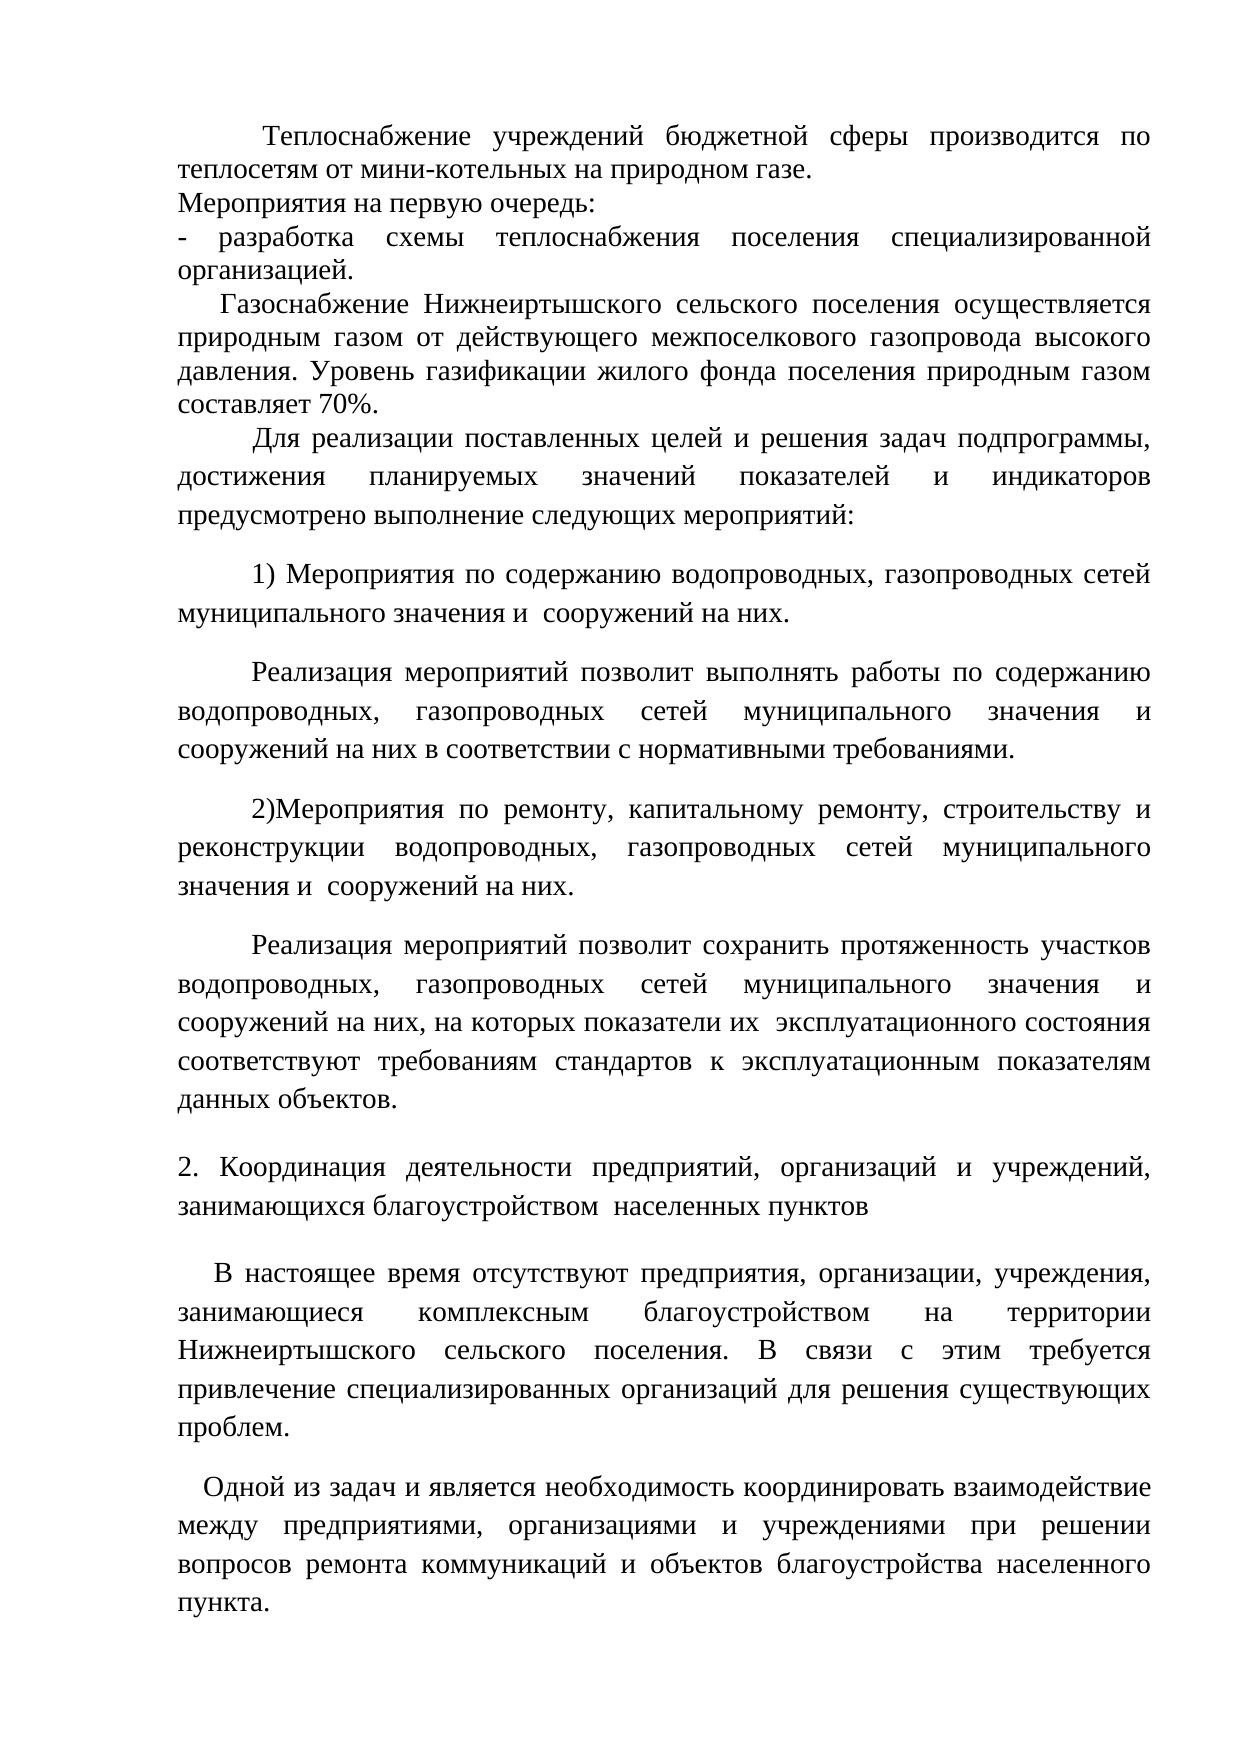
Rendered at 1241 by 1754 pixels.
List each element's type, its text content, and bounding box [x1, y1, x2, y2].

text Для реализации поставленных целей и решения задач подпрограммы, достижения планируемых значений показателей и индикаторов предусмотрено выполнение следующих мероприятий: [177, 420, 1152, 531]
text 1) Мероприятия по содержанию водопроводных, газопроводных сетей муниципального значения и сооружений на них. [177, 556, 1152, 628]
text 2. Координация деятельности предприятий, организаций и учреждений, занимающихся благоустройством населенных пунктов [177, 1149, 1152, 1221]
text В настоящее время отсутствуют предприятия, организации, учреждения, занимающиеся комплексным благоустройством на территории Нижнеиртышского сельского поселения. В связи с этим требуется привлечение специализированных организаций для решения существующих проблем. [177, 1255, 1152, 1443]
text Мероприятия на первую очередь: [177, 185, 1152, 219]
text - разработка схемы теплоснабжения поселения специализированной организацией. [177, 219, 1152, 286]
text Газоснабжение Нижнеиртышского сельского поселения осуществляется природным газом от действующего межпоселкового газопровода высокого давления. Уровень газификации жилого фонда поселения природным газом составляет 70%. [177, 286, 1152, 420]
text Теплоснабжение учреждений бюджетной сферы производится по теплосетям от мини-котельных на природном газе. [177, 118, 1152, 185]
text Реализация мероприятий позволит сохранить протяженность участков водопроводных, газопроводных сетей муниципального значения и сооружений на них, на которых показатели их эксплуатационного состояния соответствуют требованиям стандартов к эксплуатационным показателям данных объектов. [177, 927, 1152, 1115]
text 2)Мероприятия по ремонту, капитальному ремонту, строительству и реконструкции водопроводных, газопроводных сетей муниципального значения и сооружений на них. [177, 791, 1152, 901]
text Одной из задач и является необходимость координировать взаимодействие между предприятиями, организациями и учреждениями при решении вопросов ремонта коммуникаций и объектов благоустройства населенного пункта. [177, 1469, 1152, 1618]
text Реализация мероприятий позволит выполнять работы по содержанию водопроводных, газопроводных сетей муниципального значения и сооружений на них в соответствии с нормативными требованиями. [177, 654, 1152, 765]
